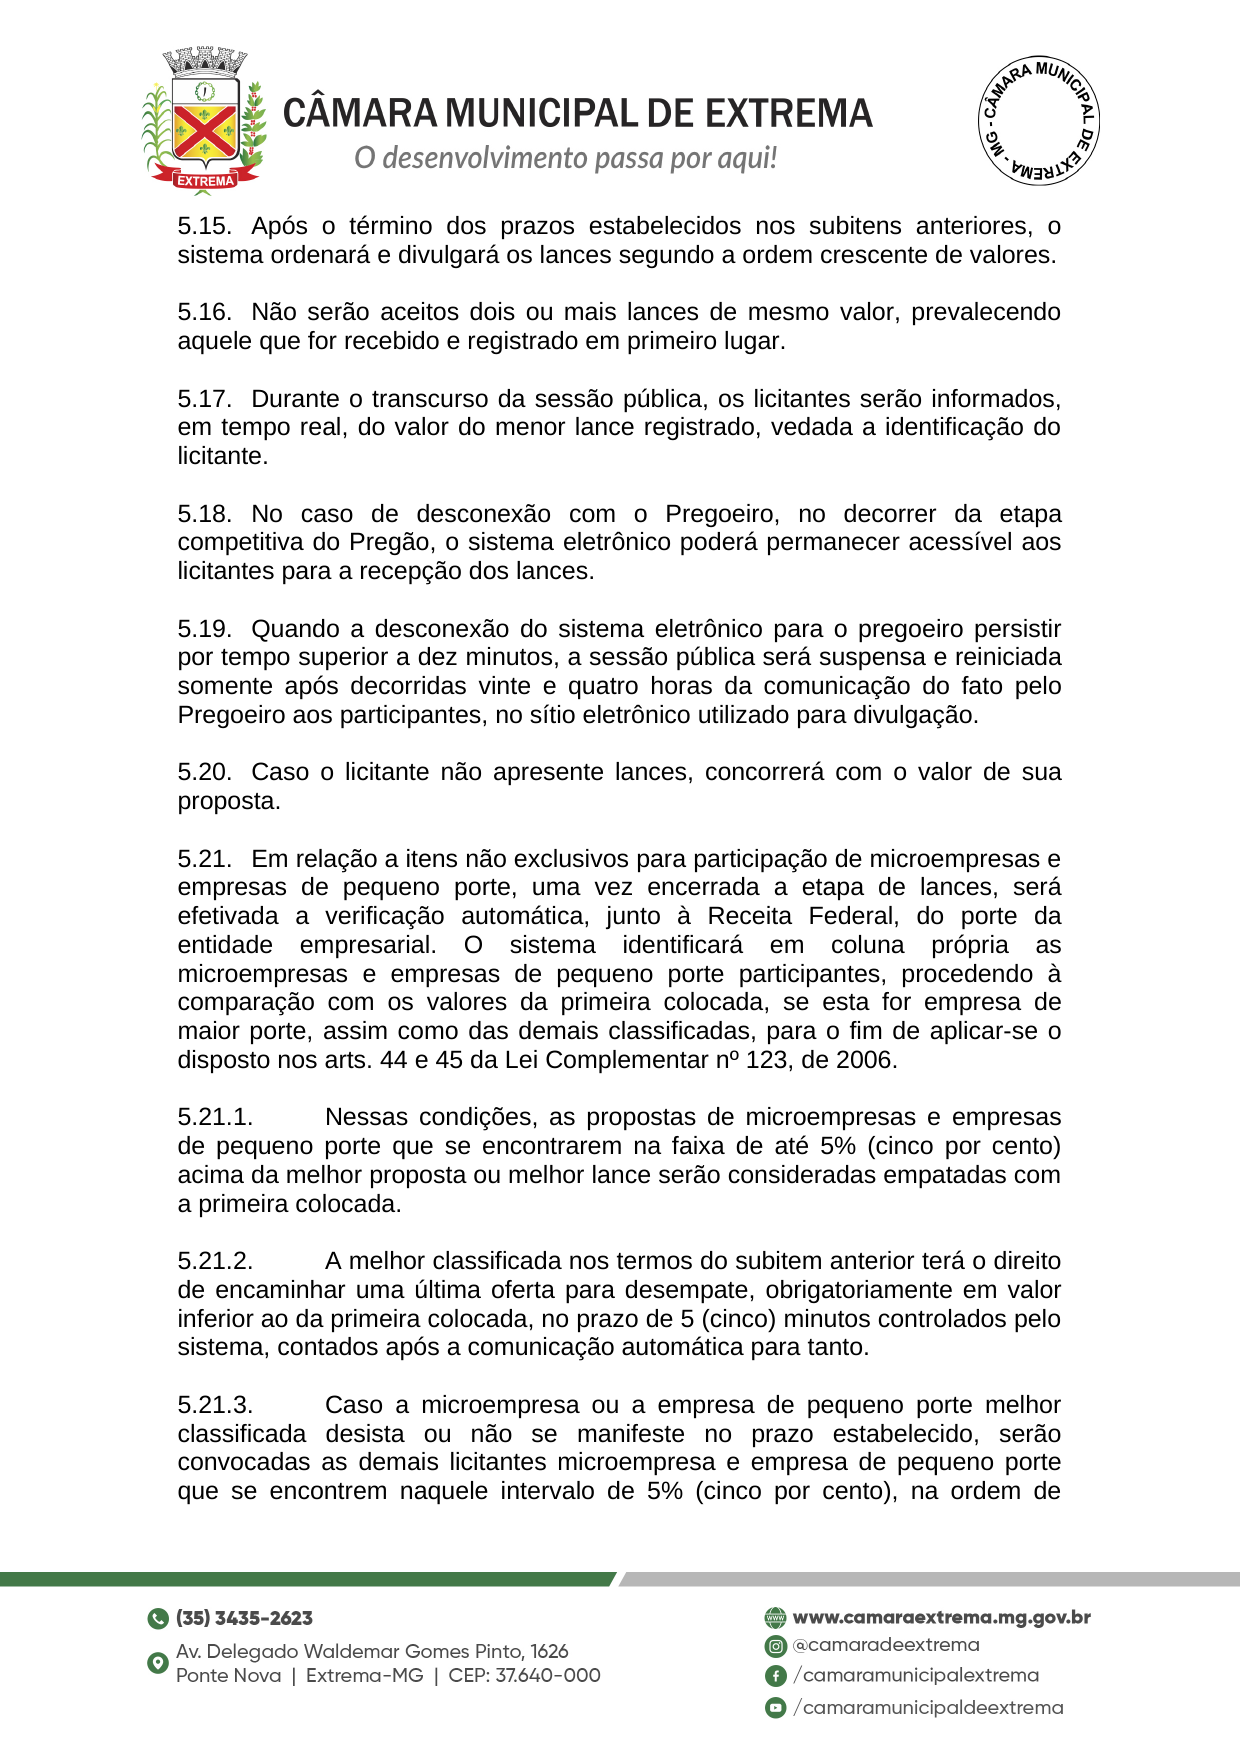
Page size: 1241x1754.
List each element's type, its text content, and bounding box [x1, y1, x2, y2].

text 5.21.2. A melhor classificada nos termos do subitem anterior terá o direito de encaminhar uma última oferta para desempate, obrigatoriamente em valor inferior ao da primeira colocada, no prazo de 5 (cinco) minutos controlados pelo sistema, contados após a comunicação automática para tanto. [177, 1246, 1063, 1361]
text 5.17. Durante o transcurso da sessão pública, os licitantes serão informados, em tempo real, do valor do menor lance registrado, vedada a identificação do licitante. [177, 383, 1063, 470]
picture [0, 0, 1241, 211]
text 5.21.1. Nessas condições, as propostas de microempresas e empresas de pequeno porte que se encontrarem na faixa de até 5% (cinco por cento) acima da melhor proposta ou melhor lance serão consideradas empatadas com a primeira colocada. [177, 1102, 1063, 1217]
text 5.21. Em relação a itens não exclusivos para participação de microempresas e empresas de pequeno porte, uma vez encerrada a etapa de lances, será efetivada a verificação automática, junto à Receita Federal, do porte da entidade empresarial. O sistema identificará em coluna própria as microempresas e empresas de pequeno porte participantes, procedendo à comparação com os valores da primeira colocada, se esta for empresa de maior porte, assim como das demais classificadas, para o fim de aplicar-se o disposto nos arts. 44 e 45 da Lei Complementar nº 123, de 2006. [177, 843, 1063, 1073]
text 5.20. Caso o licitante não apresente lances, concorrerá com o valor de sua proposta. [177, 757, 1063, 815]
text 5.18. No caso de desconexão com o Pregoeiro, no decorrer da etapa competitiva do Pregão, o sistema eletrônico poderá permanecer acessível aos licitantes para a recepção dos lances. [177, 498, 1063, 585]
text 5.15. Após o término dos prazos estabelecidos nos subitens anteriores, o sistema ordenará e divulgará os lances segundo a ordem crescente de valores. [177, 148, 1063, 268]
picture [0, 1557, 1240, 1753]
text 5.19. Quando a desconexão do sistema eletrônico para o pregoeiro persistir por tempo superior a dez minutos, a sessão pública será suspensa e reiniciada somente após decorridas vinte e quatro horas da comunicação do fato pelo Pregoeiro aos participantes, no sítio eletrônico utilizado para divulgação. [177, 613, 1063, 728]
text 5.16. Não serão aceitos dois ou mais lances de mesmo valor, prevalecendo aquele que for recebido e registrado em primeiro lugar. [177, 297, 1063, 355]
